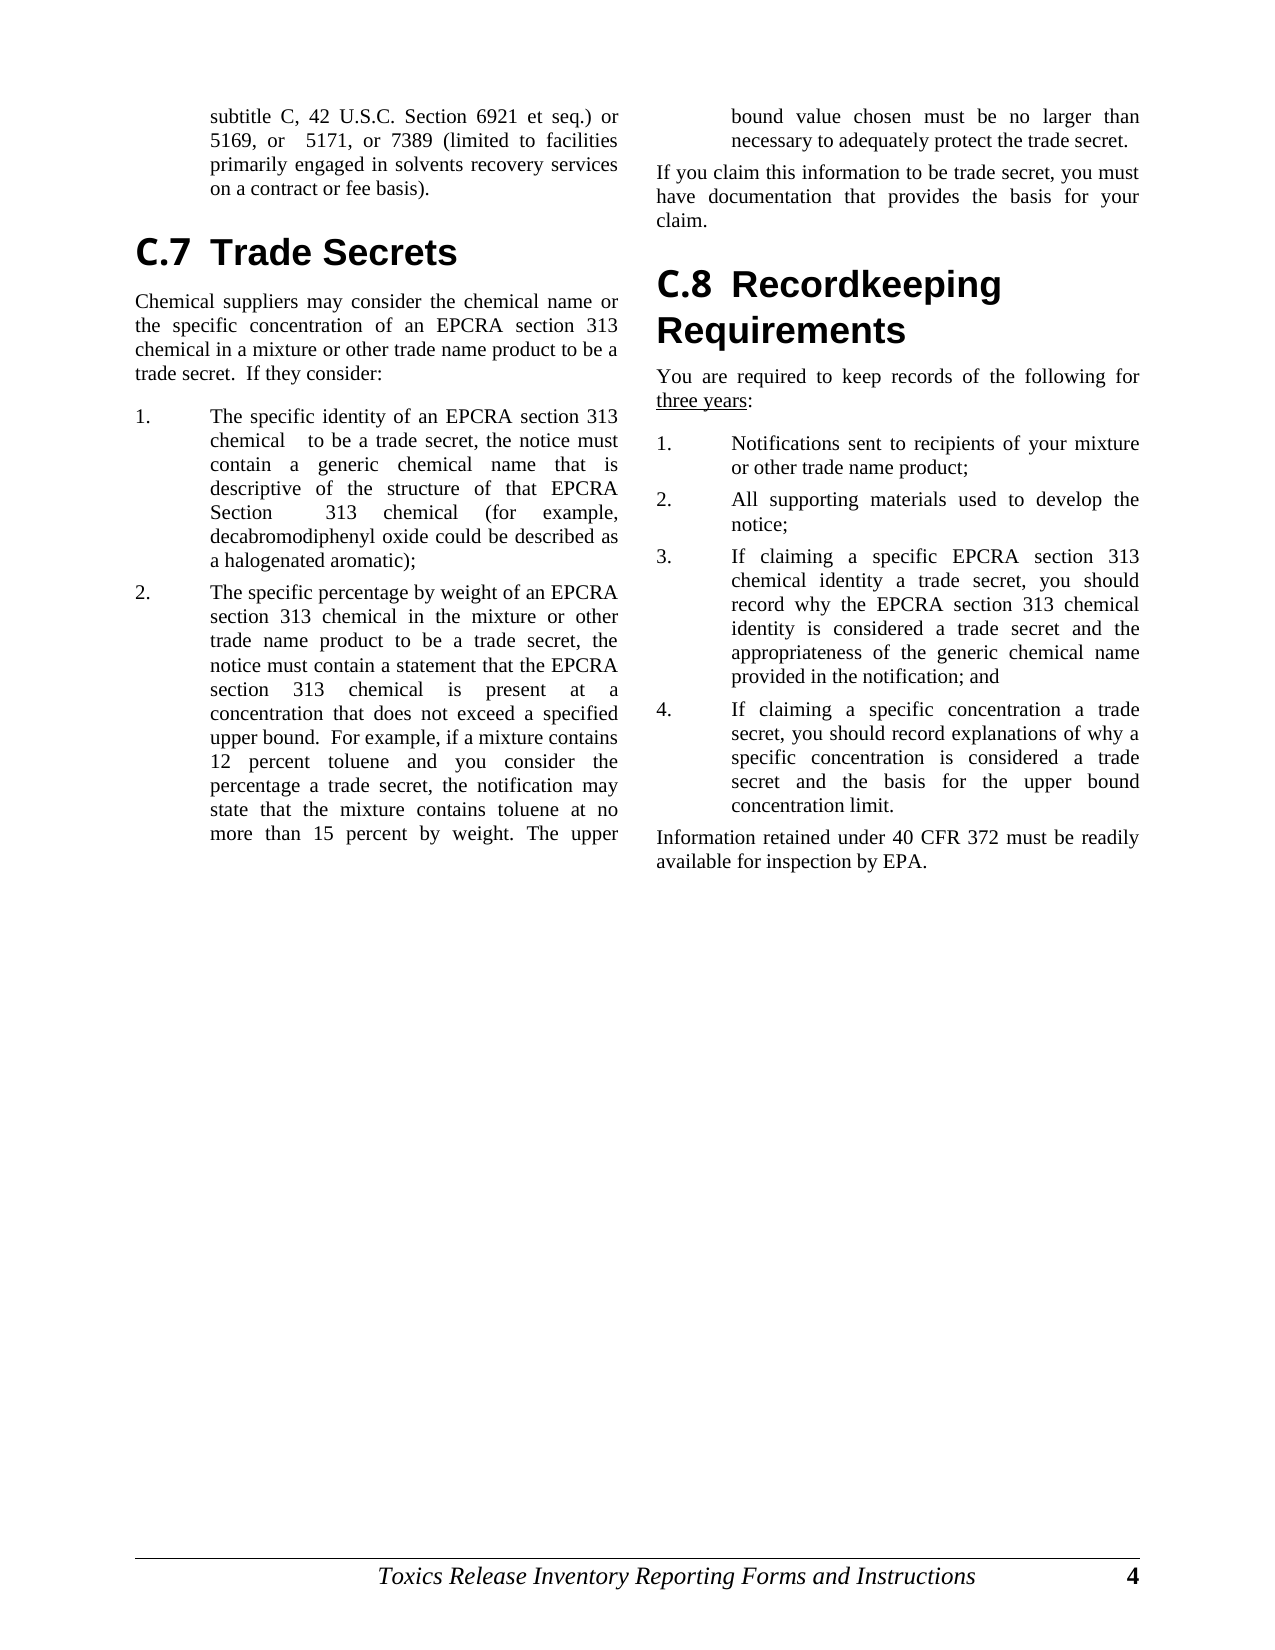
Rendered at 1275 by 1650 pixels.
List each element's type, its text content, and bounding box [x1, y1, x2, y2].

subtitle Trade Secrets [135, 225, 619, 276]
text Information retained under 40 CFR 372 must be readily available for inspection by EPA. [656, 825, 1140, 873]
subtitle Recordkeeping Requirements [656, 257, 1140, 352]
text 3. If claiming a specific EPCRA section 313 chemical identity a trade secret, you should record why the EPCRA section 313 chemical identity is considered a trade secret and the appropriateness of the generic chemical name provided in the notification; and [656, 544, 1140, 688]
text 4. If claiming a specific concentration a trade secret, you should record explanations of why a specific concentration is considered a trade secret and the basis for the upper bound concentration limit. [656, 697, 1140, 817]
text 2. All supporting materials used to develop the notice; [656, 487, 1140, 536]
text 1. The specific identity of an EPCRA section 313 chemical to be a trade secret, the notice must contain a generic chemical name that is descriptive of the structure of that EPCRA Section 313 chemical (for example, decabromodiphenyl oxide could be described as a halogenated aromatic); [135, 403, 619, 572]
text Chemical suppliers may consider the chemical name or the specific concentration of an EPCRA section 313 chemical in a mixture or other trade name product to be a trade secret. If they consider: [135, 288, 619, 385]
text 2. The specific percentage by weight of an EPCRA section 313 chemical in the mixture or other trade name product to be a trade secret, the notice must contain a statement that the EPCRA section 313 chemical is present at a concentration that does not exceed a specified upper bound. For example, if a mixture contains 12 percent toluene and you consider the percentage a trade secret, the notification may state that the mixture contains toluene at no more than 15 percent by weight. The upper bound value chosen must be no larger than necessary to adequately protect the trade secret. [135, 580, 619, 845]
text You are required to keep records of the following for three years: [656, 364, 1140, 412]
text 1. Notifications sent to recipients of your mixture or other trade name product; [656, 431, 1140, 479]
text If you claim this information to be trade secret, you must have documentation that provides the basis for your claim. [656, 160, 1140, 232]
